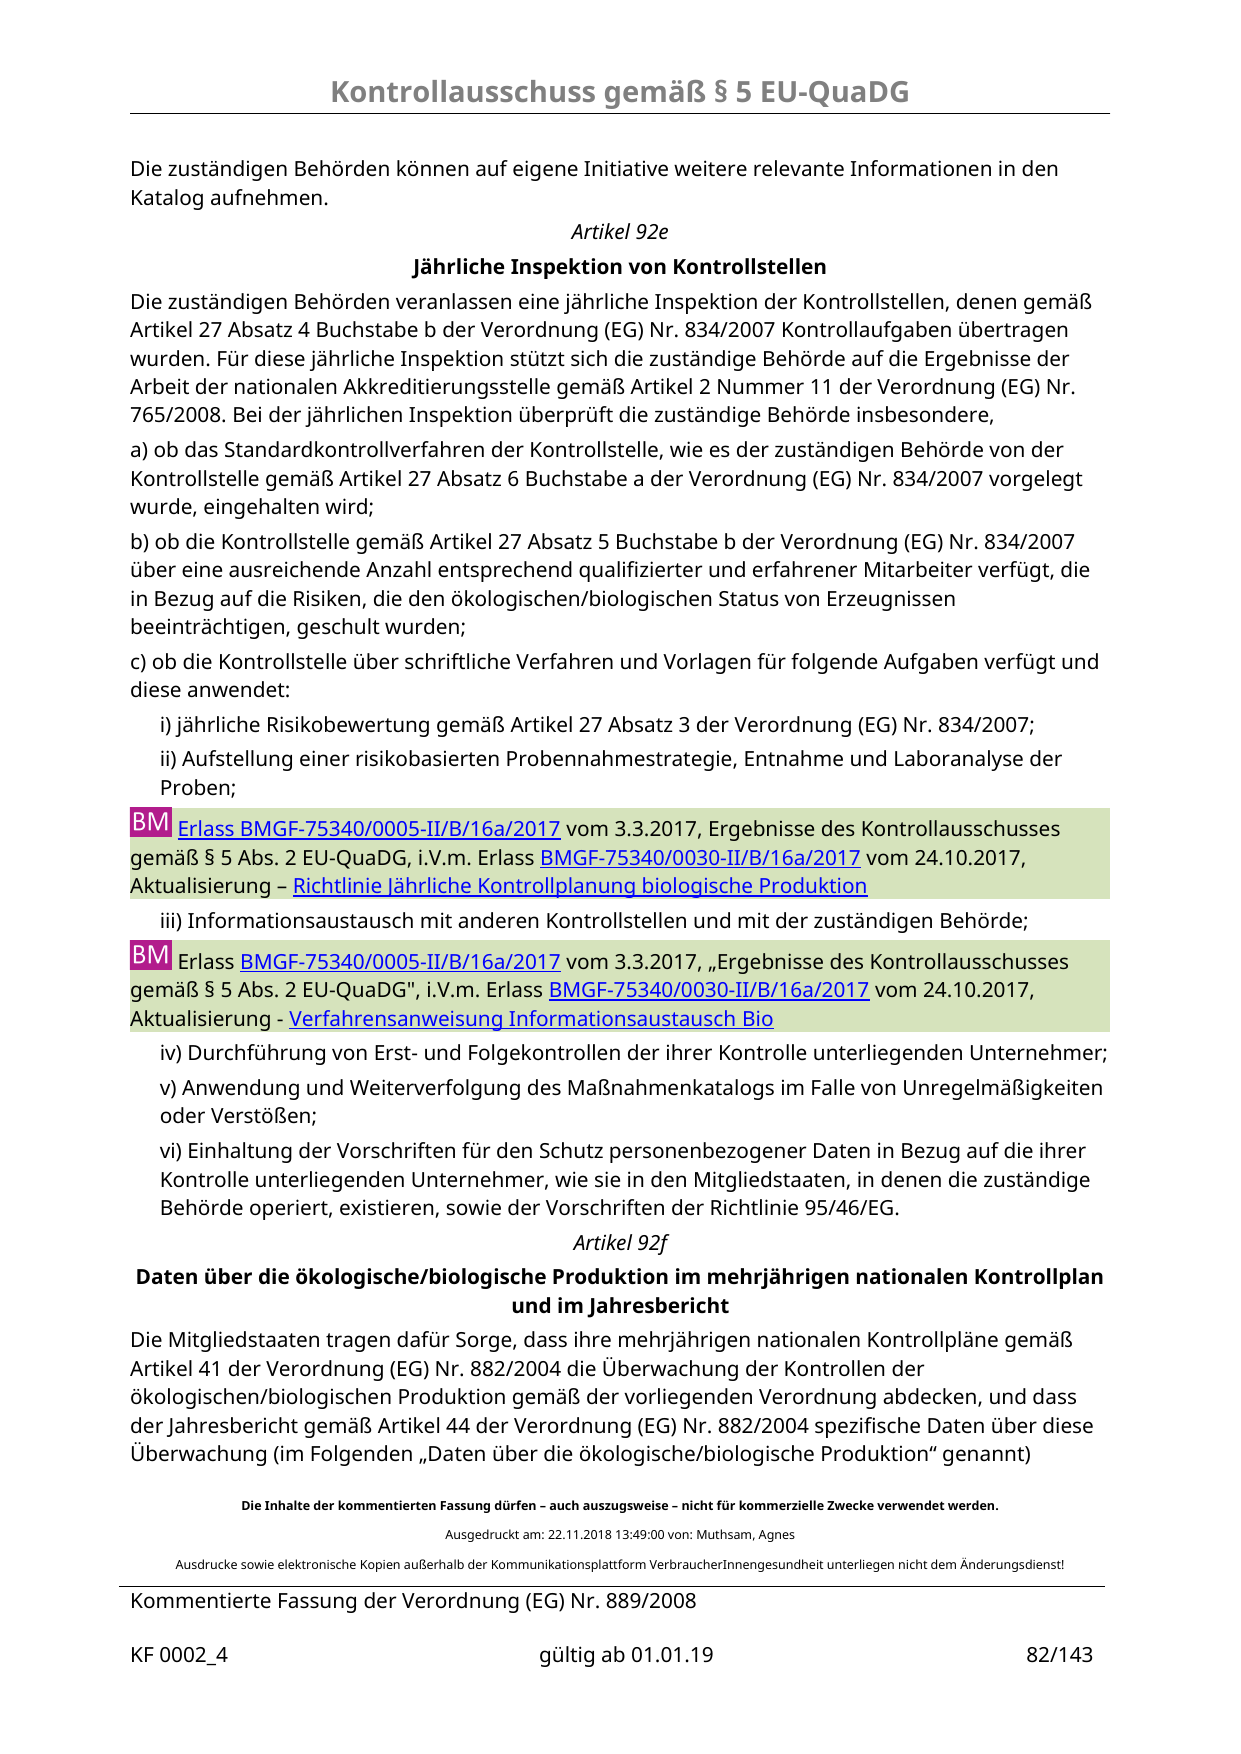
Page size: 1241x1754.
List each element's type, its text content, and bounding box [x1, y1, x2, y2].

picture [129, 807, 172, 837]
text Erlass BMGF-75340/0005-II/B/16a/2017 vom 3.3.2017, „Ergebnisse des Kontrollausschusses gemäß § 5 Abs. 2 EU-QuaDG", i.V.m. Erlass BMGF-75340/0030-II/B/16a/2017 vom 24.10.2017, Aktualisierung - Verfahrensanweisung Informationsaustausch Bio [130, 940, 1110, 1032]
text Artikel 92f [130, 1228, 1110, 1256]
text v) Anwendung und Weiterverfolgung des Maßnahmenkatalogs im Falle von Unregelmäßigkeiten oder Verstößen; [159, 1073, 1110, 1130]
text Die zuständigen Behörden können auf eigene Initiative weitere relevante Informationen in den Katalog aufnehmen. [130, 154, 1110, 211]
text Erlass BMGF-75340/0005-II/B/16a/2017 vom 3.3.2017, Ergebnisse des Kontrollausschusses gemäß § 5 Abs. 2 EU-QuaDG, i.V.m. Erlass BMGF-75340/0030-II/B/16a/2017 vom 24.10.2017, Aktualisierung – Richtlinie Jährliche Kontrollplanung biologische Produktion [130, 808, 1110, 899]
text b) ob die Kontrollstelle gemäß Artikel 27 Absatz 5 Buchstabe b der Verordnung (EG) Nr. 834/2007 über eine ausreichende Anzahl entsprechend qualifizierter und erfahrener Mitarbeiter verfügt, die in Bezug auf die Risiken, die den ökologischen/biologischen Status von Erzeugnissen beeinträchtigen, geschult wurden; [130, 527, 1110, 641]
text a) ob das Standardkontrollverfahren der Kontrollstelle, wie es der zuständigen Behörde von der Kontrollstelle gemäß Artikel 27 Absatz 6 Buchstabe a der Verordnung (EG) Nr. 834/2007 vorgelegt wurde, eingehalten wird; [130, 435, 1110, 521]
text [130, 1326, 1110, 1468]
text Jährliche Inspektion von Kontrollstellen [130, 252, 1110, 281]
text ii) Aufstellung einer risikobasierten Probennahmestrategie, Entnahme und Laboranalyse der Proben; [159, 744, 1110, 801]
text vi) Einhaltung der Vorschriften für den Schutz personenbezogener Daten in Bezug auf die ihrer Kontrolle unterliegenden Unternehmer, wie sie in den Mitgliedstaaten, in denen die zuständige Behörde operiert, existieren, sowie der Vorschriften der Richtlinie 95/46/EG. [159, 1136, 1110, 1222]
picture [129, 940, 172, 970]
text iii) Informationsaustausch mit anderen Kontrollstellen und mit der zuständigen Behörde; [159, 906, 1110, 934]
text Die zuständigen Behörden veranlassen eine jährliche Inspektion der Kontrollstellen, denen gemäß Artikel 27 Absatz 4 Buchstabe b der Verordnung (EG) Nr. 834/2007 Kontrollaufgaben übertragen wurden. Für diese jährliche Inspektion stützt sich die zuständige Behörde auf die Ergebnisse der Arbeit der nationalen Akkreditierungsstelle gemäß Artikel 2 Nummer 11 der Verordnung (EG) Nr. 765/2008. Bei der jährlichen Inspektion überprüft die zuständige Behörde insbesondere, [130, 287, 1110, 429]
text iv) Durchführung von Erst- und Folgekontrollen der ihrer Kontrolle unterliegenden Unternehmer; [159, 1038, 1110, 1067]
text Daten über die ökologische/biologische Produktion im mehrjährigen nationalen Kontrollplan und im Jahresbericht [130, 1262, 1110, 1319]
text Artikel 92e [130, 217, 1110, 246]
text c) ob die Kontrollstelle über schriftliche Verfahren und Vorlagen für folgende Aufgaben verfügt und diese anwendet: [130, 647, 1110, 704]
text i) jährliche Risikobewertung gemäß Artikel 27 Absatz 3 der Verordnung (EG) Nr. 834/2007; [159, 710, 1110, 738]
